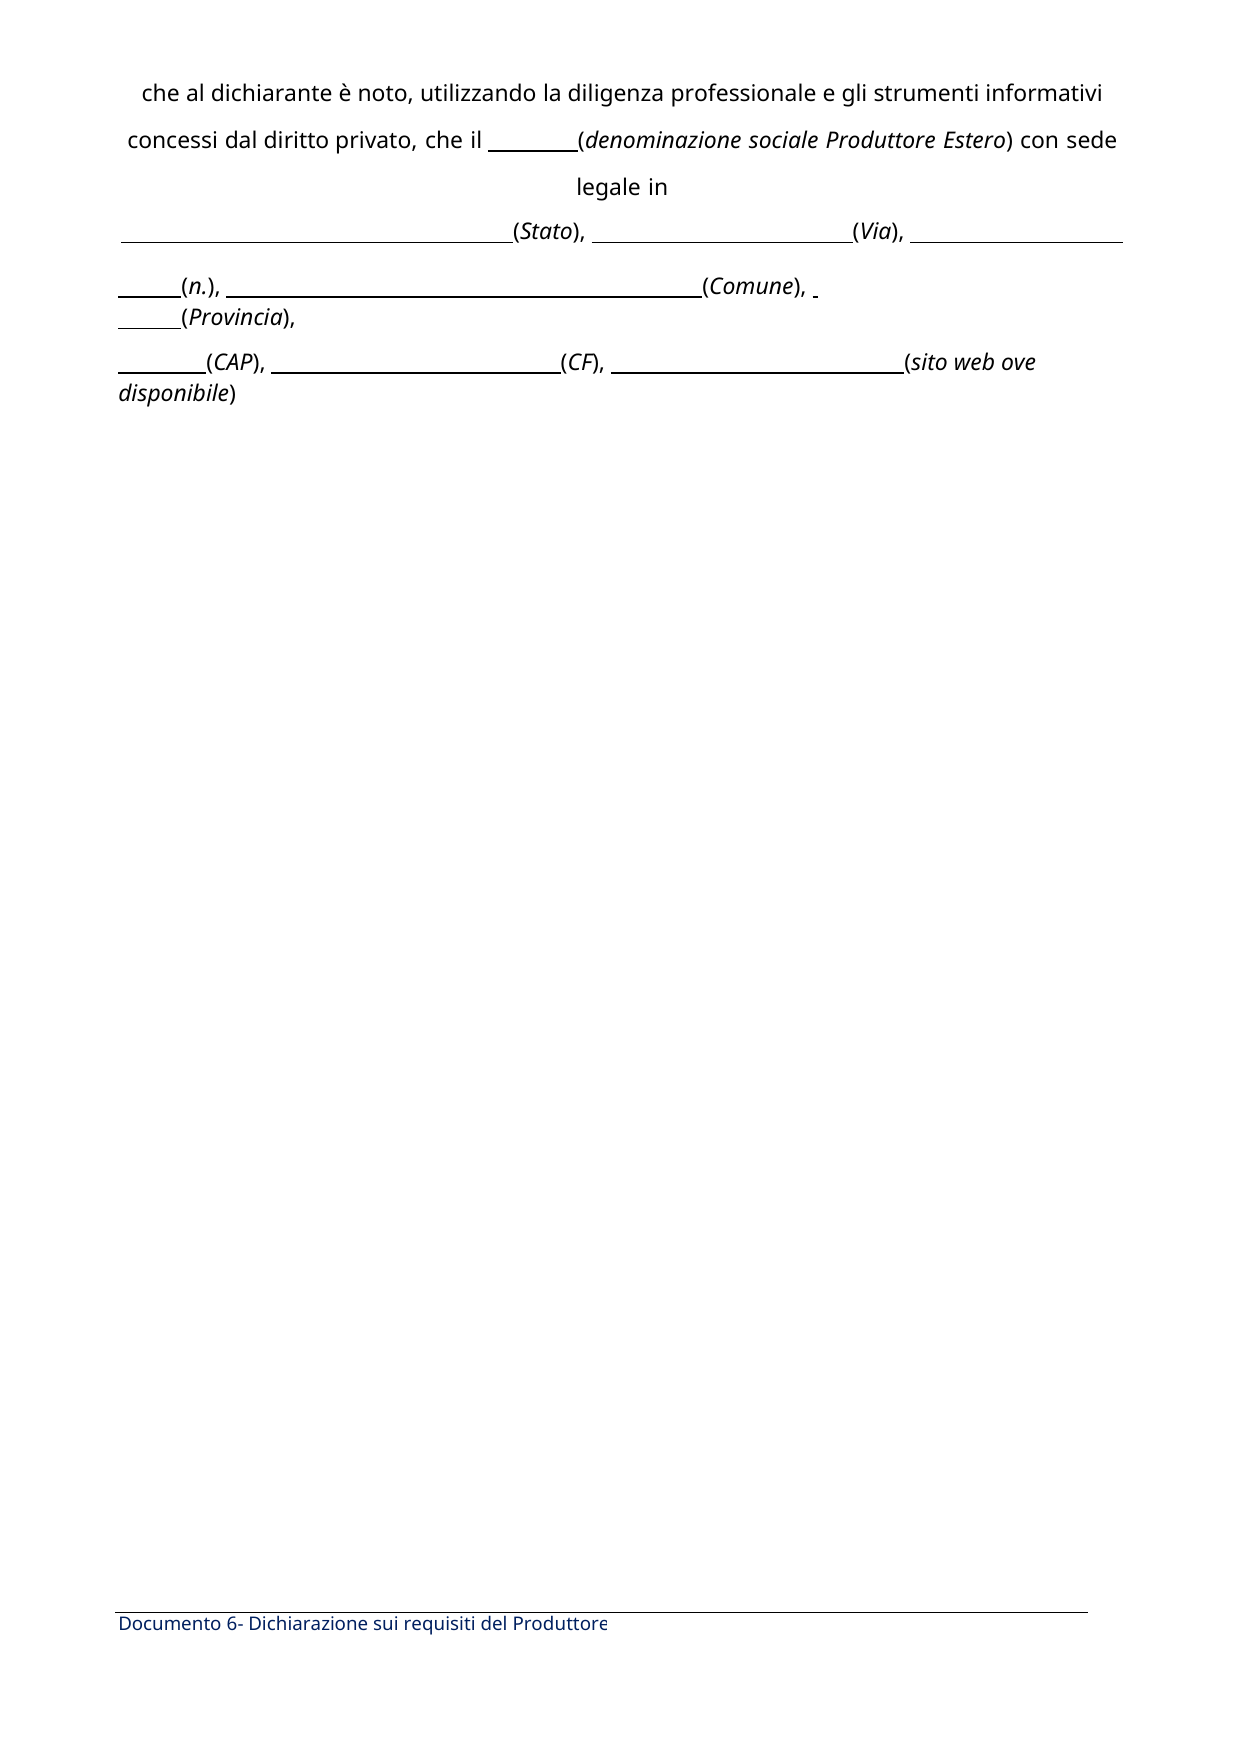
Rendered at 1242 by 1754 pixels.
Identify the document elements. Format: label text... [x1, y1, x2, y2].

text (Stato), (Via), [114, 218, 1130, 243]
text (n.), (Comune), (Provincia), [118, 270, 1137, 332]
text che al dichiarante è noto, utilizzando la diligenza professionale e gli strumenti informativi concessi dal diritto privato, che il (denominazione sociale Produttore Estero) con sede legale in [116, 77, 1128, 202]
text (CAP), (CF), (sito web ove disponibile) [118, 346, 1137, 408]
